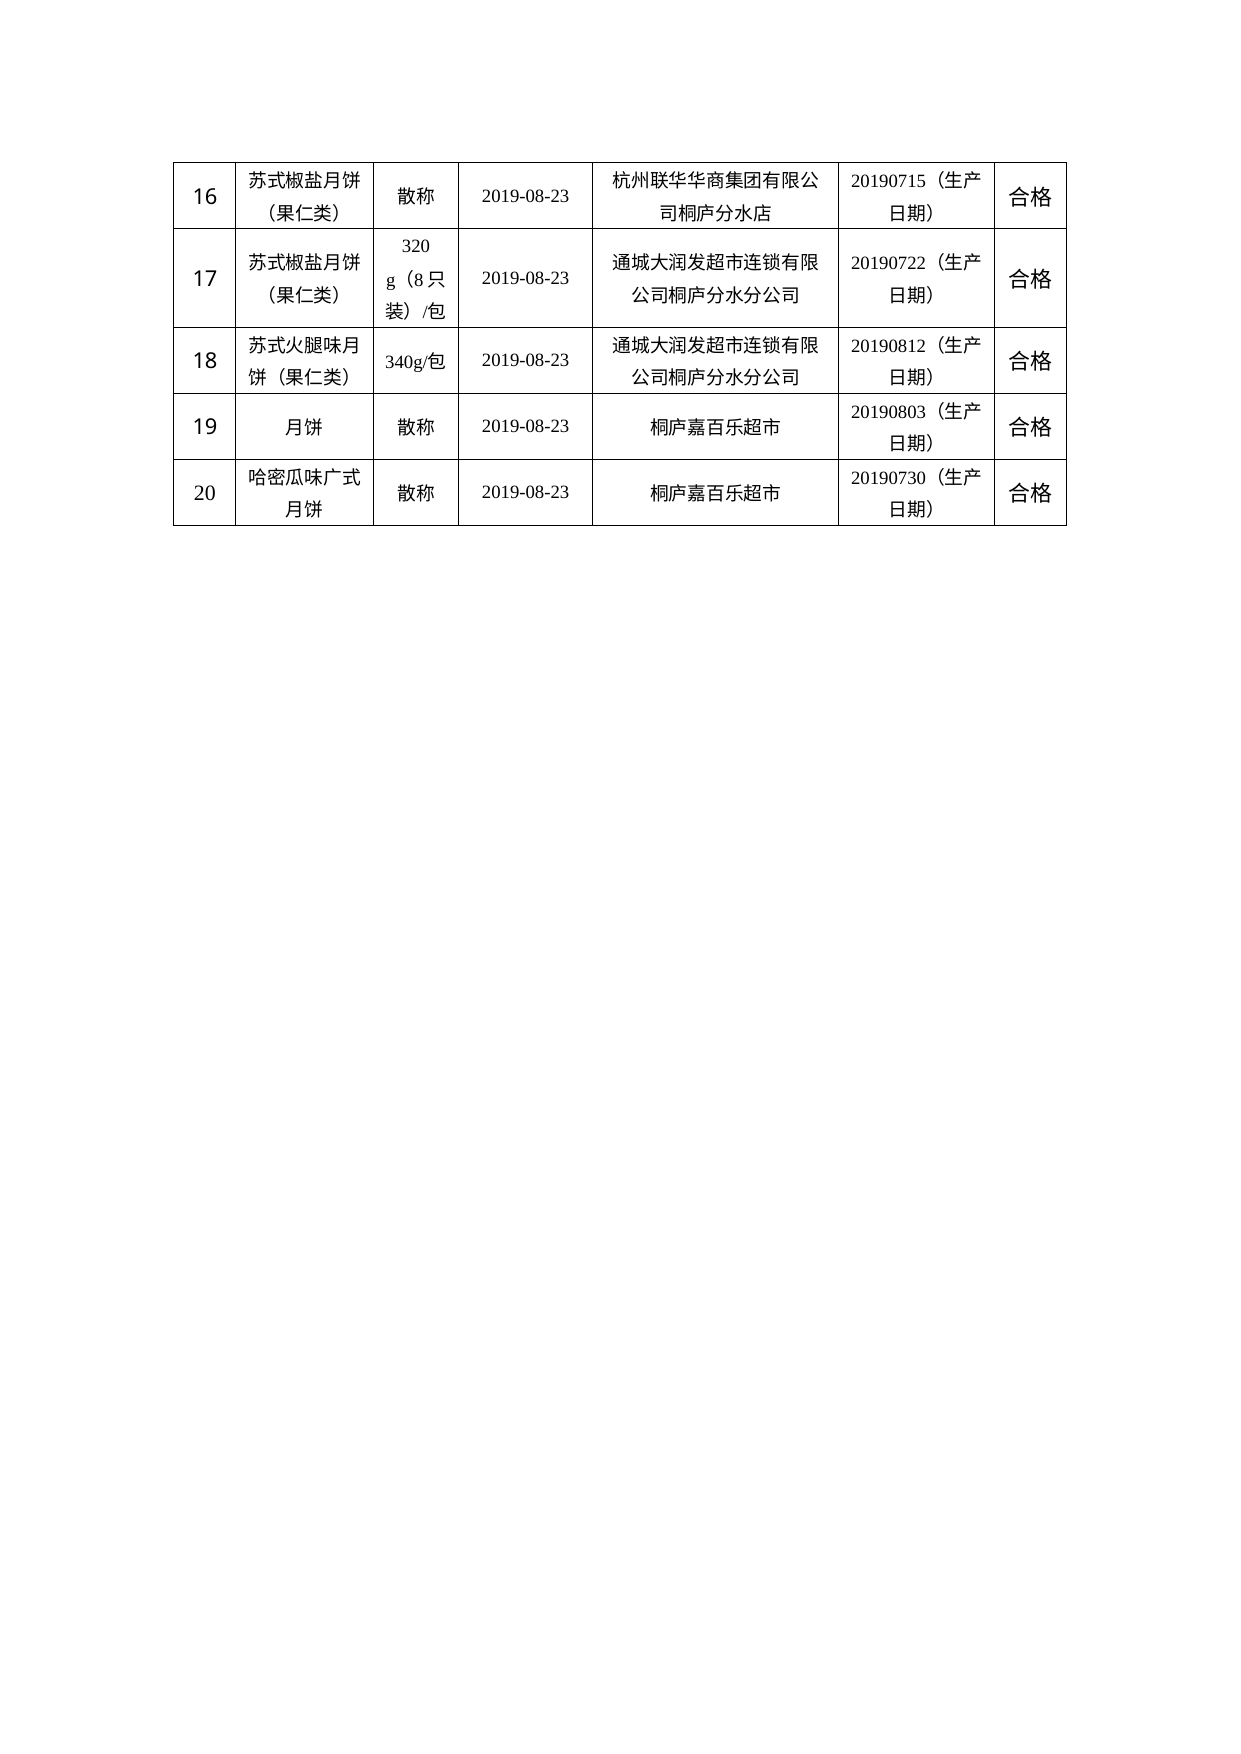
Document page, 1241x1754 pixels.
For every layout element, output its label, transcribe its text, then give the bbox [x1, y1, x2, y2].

table_cell 合格 [995, 163, 1066, 228]
table_cell 320g（8只装）/包 [374, 229, 458, 327]
table_cell 2019-08-23 [459, 394, 592, 459]
table_cell 月饼 [236, 394, 373, 459]
table_cell 通城大润发超市连锁有限公司桐庐分水分公司 [593, 229, 838, 327]
table_cell 合格 [995, 394, 1066, 459]
table_cell 合格 [995, 328, 1066, 393]
table_cell 18 [174, 328, 235, 393]
table_cell 杭州联华华商集团有限公司桐庐分水店 [593, 163, 838, 228]
table_cell 合格 [995, 229, 1066, 327]
table_cell 16 [174, 163, 235, 228]
table_cell 散称 [374, 460, 458, 525]
table_cell 苏式火腿味月饼（果仁类） [236, 328, 373, 393]
table_cell 2019-08-23 [459, 163, 592, 228]
table_cell 桐庐嘉百乐超市 [593, 394, 838, 459]
table_cell 桐庐嘉百乐超市 [593, 460, 838, 525]
table_cell 20190722（生产日期） [839, 229, 994, 327]
table_cell 2019-08-23 [459, 229, 592, 327]
table_cell 2019-08-23 [459, 460, 592, 525]
table_cell 通城大润发超市连锁有限公司桐庐分水分公司 [593, 328, 838, 393]
table_cell 哈密瓜味广式月饼 [236, 460, 373, 525]
table_cell 20190715（生产日期） [839, 163, 994, 228]
table_cell 合格 [995, 460, 1066, 525]
table_cell 苏式椒盐月饼（果仁类） [236, 229, 373, 327]
table_cell 19 [174, 394, 235, 459]
table_cell 340g/包 [374, 328, 458, 393]
table_cell 2019-08-23 [459, 328, 592, 393]
table_cell 20190812（生产日期） [839, 328, 994, 393]
table_cell 苏式椒盐月饼（果仁类） [236, 163, 373, 228]
table_cell 散称 [374, 394, 458, 459]
table_cell 20190730（生产日期） [839, 460, 994, 525]
table_cell 散称 [374, 163, 458, 228]
table_cell 20 [174, 460, 235, 525]
table_cell 17 [174, 229, 235, 327]
table_cell 20190803（生产日期） [839, 394, 994, 459]
